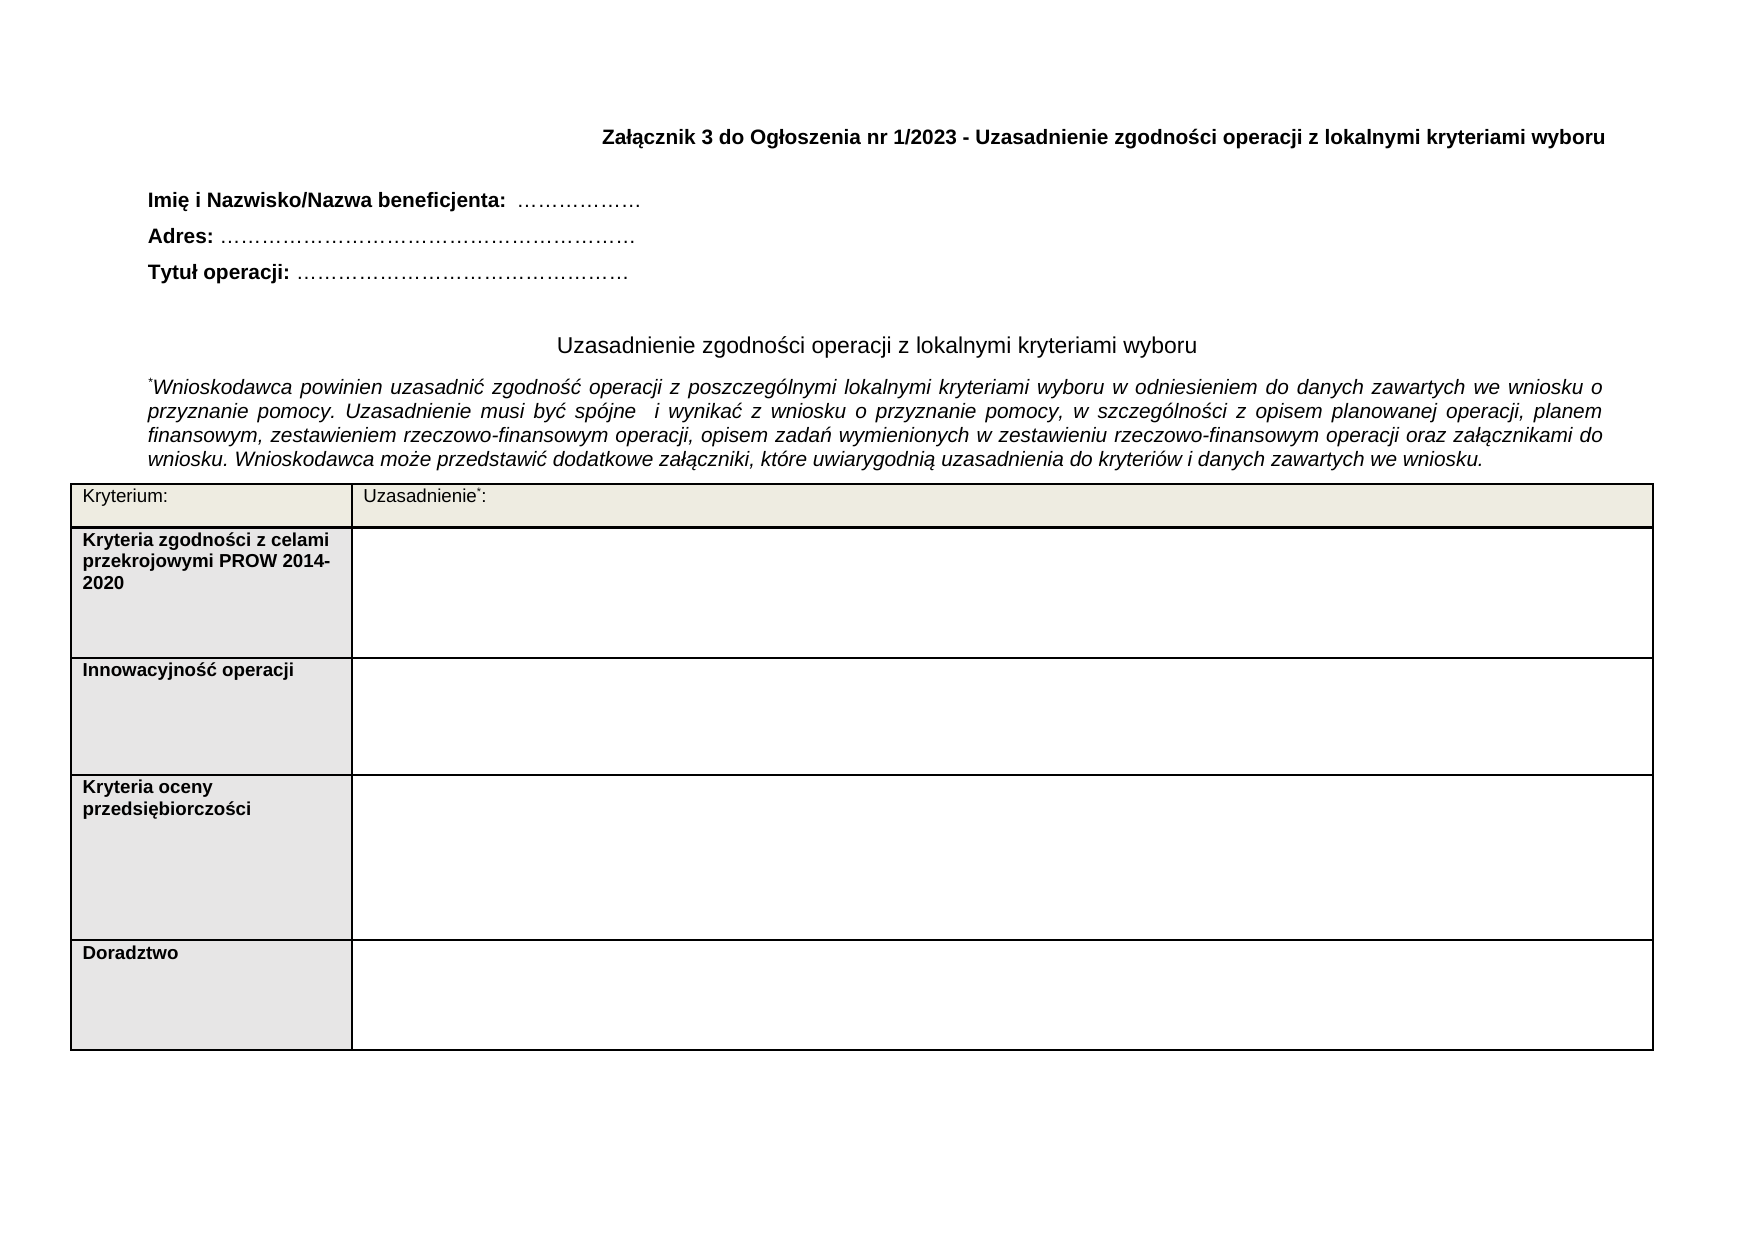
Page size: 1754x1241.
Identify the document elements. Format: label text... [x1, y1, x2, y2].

table_cell [353, 941, 1652, 1049]
table_cell Kryteria oceny przedsiębiorczości [72, 776, 351, 939]
table_cell [353, 529, 1652, 657]
table_cell [353, 776, 1652, 939]
table_cell Innowacyjność operacji [72, 659, 351, 774]
table_cell [353, 659, 1652, 774]
table_header Kryterium: [72, 485, 351, 526]
table_header Uzasadnienie*: [353, 485, 1652, 526]
text Uzasadnienie zgodności operacji z lokalnymi kryteriami wyboru [148, 332, 1606, 358]
text *Wnioskodawca powinien uzasadnić zgodność operacji z poszczególnymi lokalnymi kryteriami wyboru w odniesieniem do danych zawartych we wniosku o przyznanie pomocy. Uzasadnienie musi być spójne i wynikać z wniosku o przyznanie pomocy, w szczególności z opisem planowanej operacji, planem finansowym, zestawieniem rzeczowo-finansowym operacji, opisem zadań wymienionych w zestawieniu rzeczowo-finansowym operacji oraz załącznikami do wniosku. Wnioskodawca może przedstawić dodatkowe załączniki, które uwiarygodnią uzasadnienia do kryteriów i danych zawartych we wniosku. [148, 375, 1606, 471]
text Adres: …………………………………………………… [148, 224, 1606, 248]
table_cell Doradztwo [72, 941, 351, 1049]
text Tytuł operacji: ………………………………………… [148, 260, 1606, 284]
table_cell Kryteria zgodności z celami przekrojowymi PROW 2014-2020 [72, 529, 351, 657]
text Załącznik 3 do Ogłoszenia nr 1/2023 - Uzasadnienie zgodności operacji z lokalnymi kryteriami wyboru [148, 124, 1606, 148]
text Imię i Nazwisko/Nazwa beneficjenta: ……………… [148, 188, 1606, 212]
